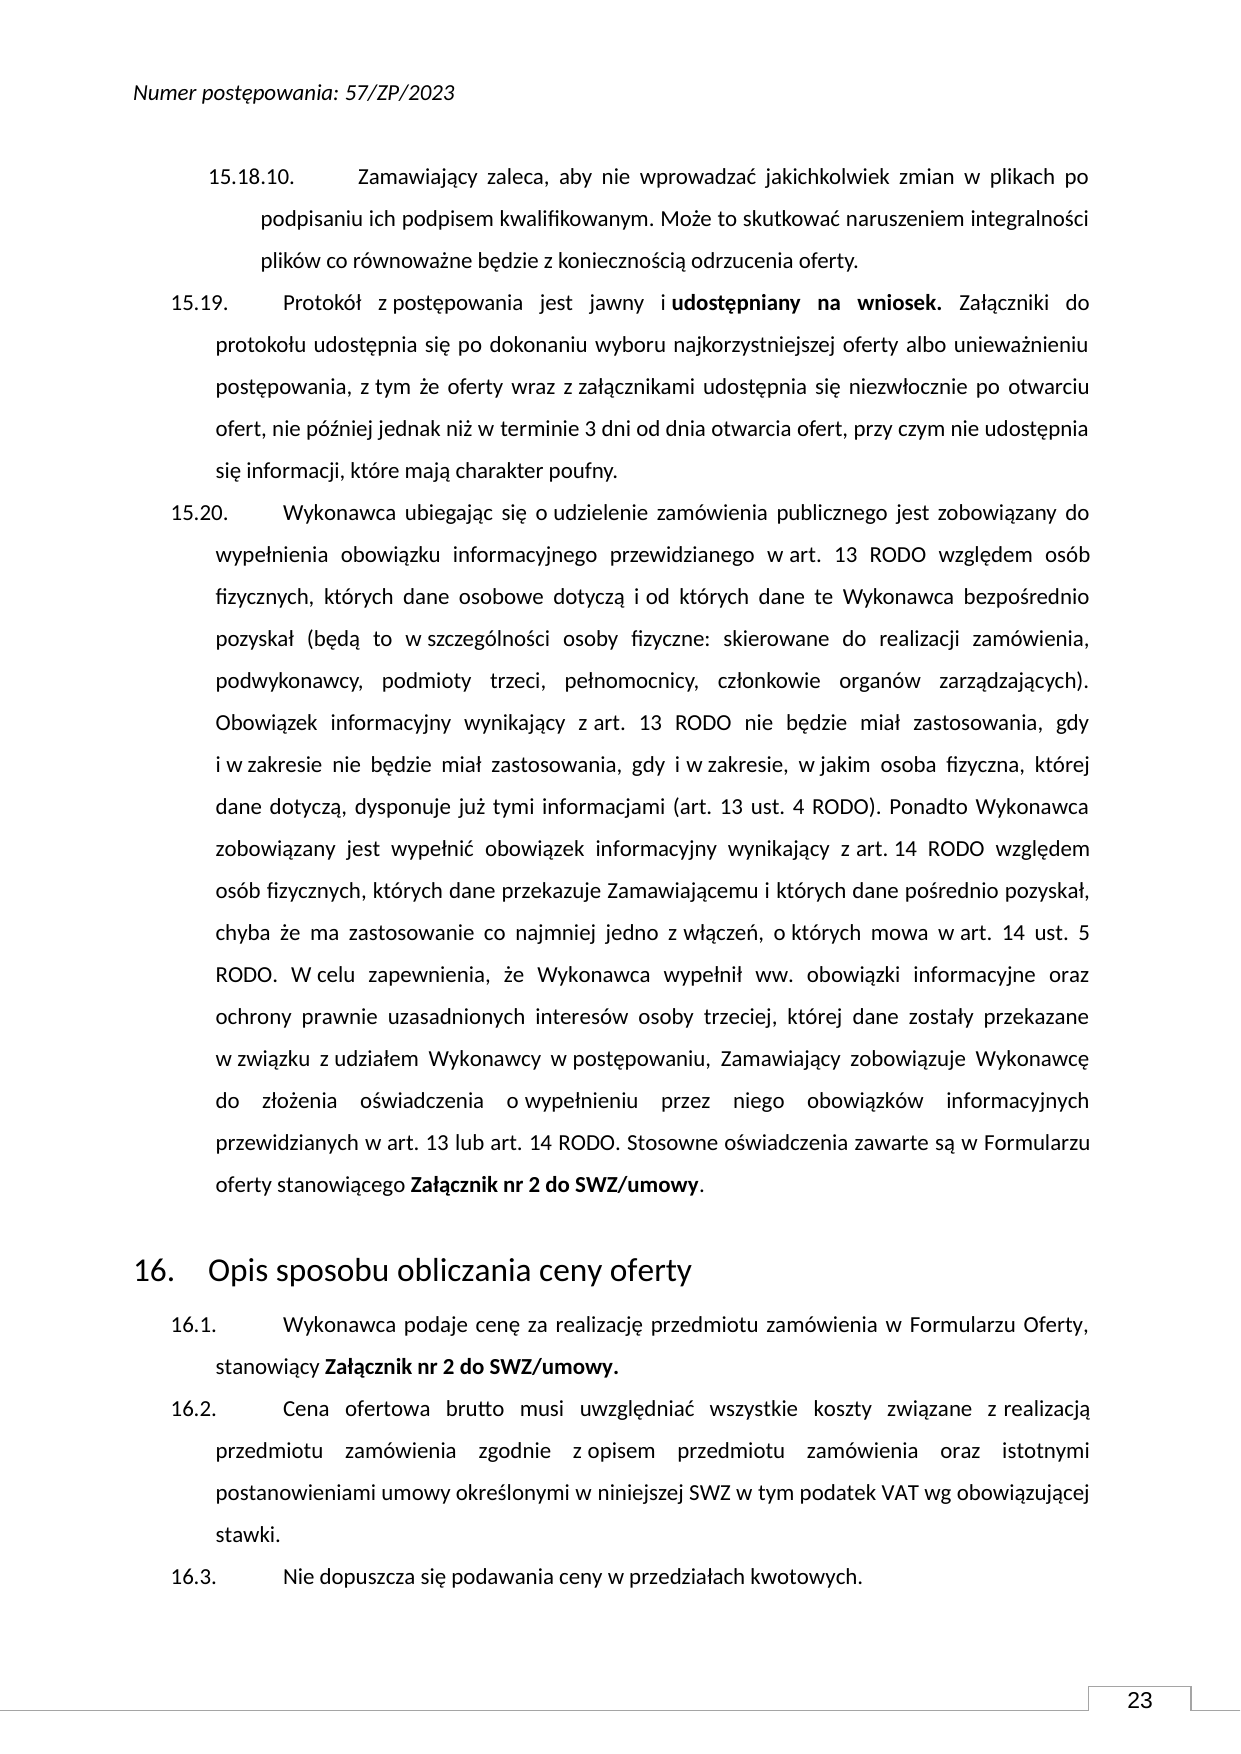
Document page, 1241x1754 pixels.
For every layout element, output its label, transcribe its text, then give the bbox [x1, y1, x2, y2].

list Nie dopuszcza się podawania ceny w przedziałach kwotowych. [170, 1562, 1090, 1590]
list Zamawiający zaleca, aby nie wprowadzać jakichkolwiek zmian w plikach po podpisaniu ich podpisem kwalifikowanym. Może to skutkować naruszeniem integralności plików co równoważne będzie z koniecznością odrzucenia oferty. [208, 162, 1090, 274]
list Wykonawca podaje cenę za realizację przedmiotu zamówienia w Formularzu Oferty, stanowiący Załącznik nr 2 do SWZ/umowy. [170, 1311, 1090, 1381]
list Protokół z postępowania jest jawny i udostępniany na wniosek. Załączniki do protokołu udostępnia się po dokonaniu wyboru najkorzystniejszej oferty albo unieważnieniu postępowania, z tym że oferty wraz z załącznikami udostępnia się niezwłocznie po otwarciu ofert, nie później jednak niż w terminie 3 dni od dnia otwarcia ofert, przy czym nie udostępnia się informacji, które mają charakter poufny. [170, 288, 1090, 484]
list Cena ofertowa brutto musi uwzględniać wszystkie koszty związane z realizacją przedmiotu zamówienia zgodnie z opisem przedmiotu zamówienia oraz istotnymi postanowieniami umowy określonymi w niniejszej SWZ w tym podatek VAT wg obowiązującej stawki. [170, 1394, 1090, 1548]
subtitle Opis sposobu obliczania ceny oferty [133, 1249, 1090, 1290]
list Wykonawca ubiegając się o udzielenie zamówienia publicznego jest zobowiązany do wypełnienia obowiązku informacyjnego przewidzianego w art. 13 RODO względem osób fizycznych, których dane osobowe dotyczą i od których dane te Wykonawca bezpośrednio pozyskał (będą to w szczególności osoby fizyczne: skierowane do realizacji zamówienia, podwykonawcy, podmioty trzeci, pełnomocnicy, członkowie organów zarządzających). Obowiązek informacyjny wynikający z art. 13 RODO nie będzie miał zastosowania, gdy i w zakresie nie będzie miał zastosowania, gdy i w zakresie, w jakim osoba fizyczna, której dane dotyczą, dysponuje już tymi informacjami (art. 13 ust. 4 RODO). Ponadto Wykonawca zobowiązany jest wypełnić obowiązek informacyjny wynikający z art. 14 RODO względem osób fizycznych, których dane przekazuje Zamawiającemu i których dane pośrednio pozyskał, chyba że ma zastosowanie co najmniej jedno z włączeń, o których mowa w art. 14 ust. 5 RODO. W celu zapewnienia, że Wykonawca wypełnił ww. obowiązki informacyjne oraz ochrony prawnie uzasadnionych interesów osoby trzeciej, której dane zostały przekazane w związku z udziałem Wykonawcy w postępowaniu, Zamawiający zobowiązuje Wykonawcę do złożenia oświadczenia o wypełnieniu przez niego obowiązków informacyjnych przewidzianych w art. 13 lub art. 14 RODO. Stosowne oświadczenia zawarte są w Formularzu oferty stanowiącego Załącznik nr 2 do SWZ/umowy. [170, 498, 1090, 1198]
